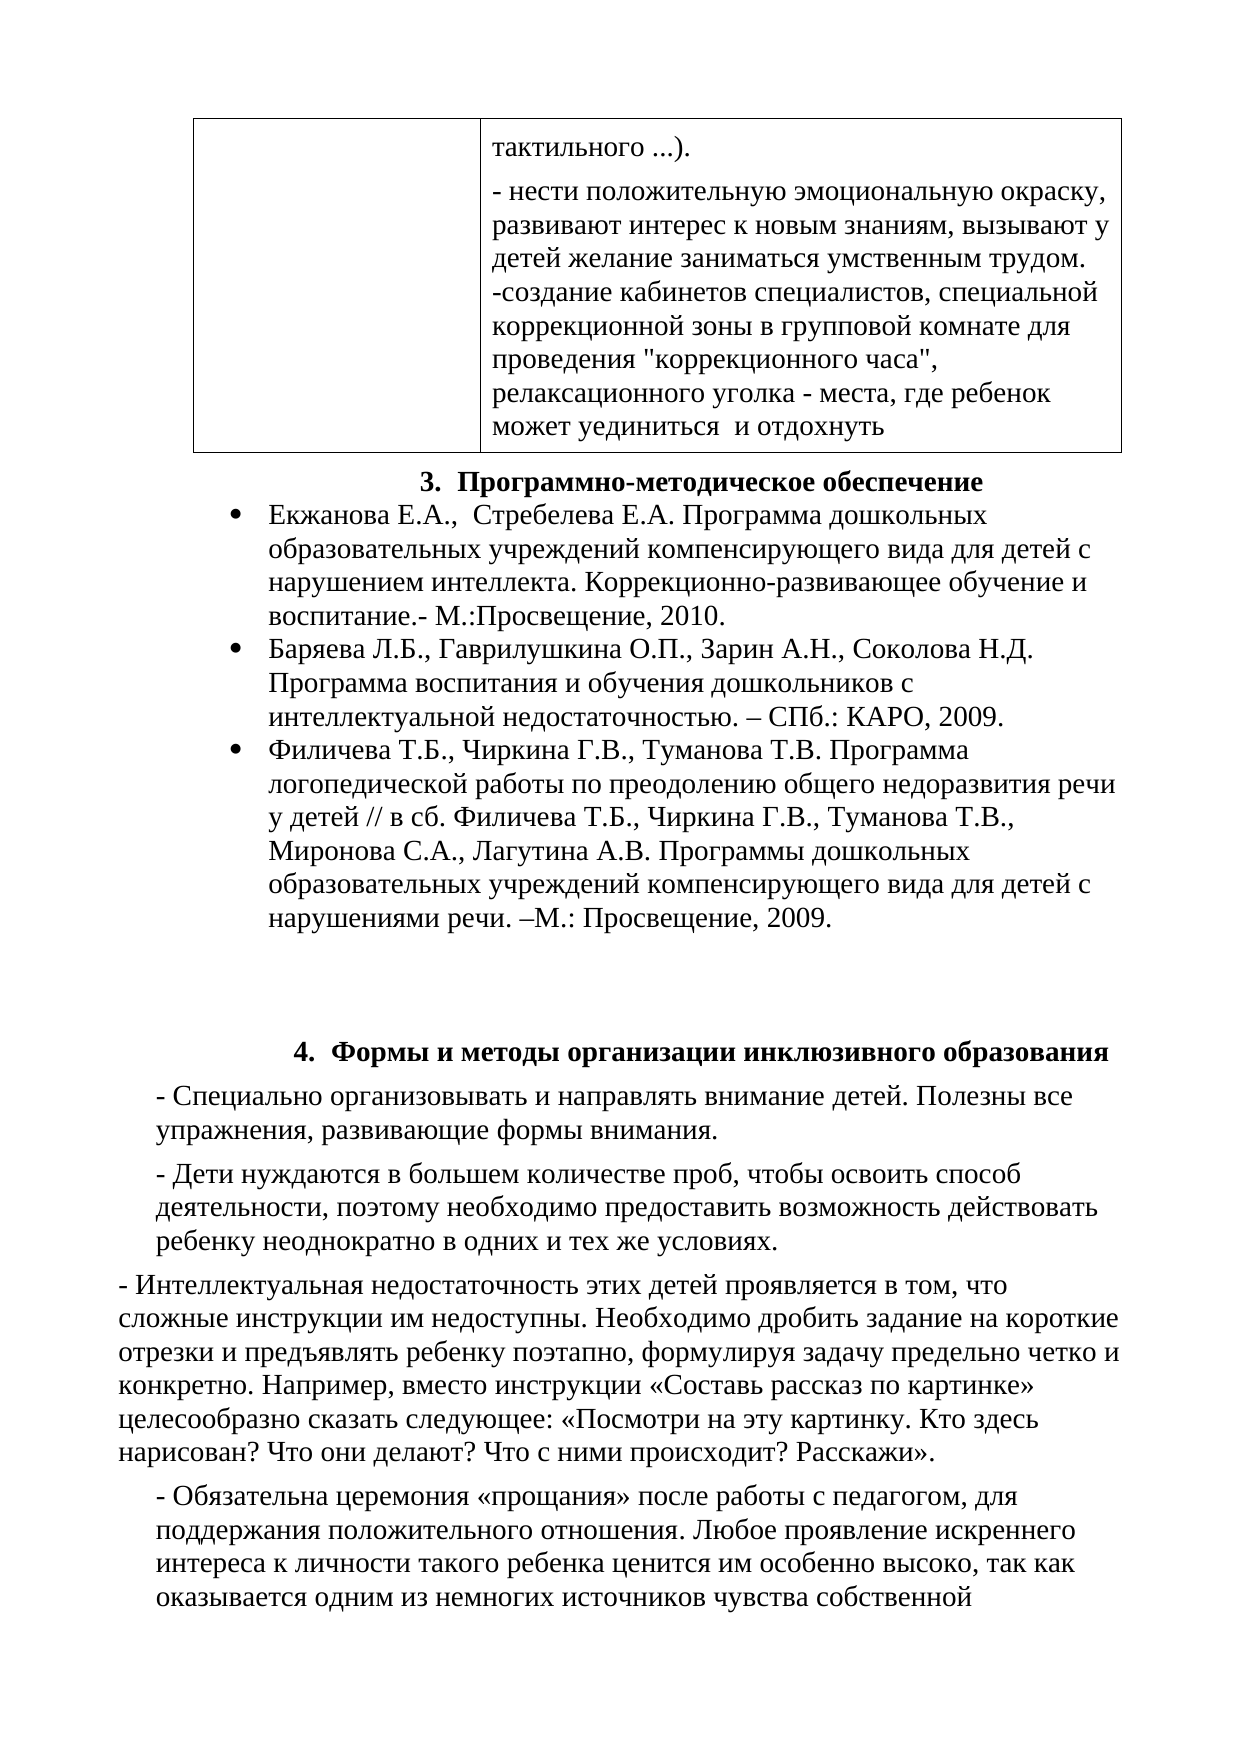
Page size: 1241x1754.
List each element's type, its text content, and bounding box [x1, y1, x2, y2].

list Екжанова Е.А., Стребелева Е.А. Программа дошкольных образовательных учреждений компенсирующего вида для детей с нарушением интеллекта. Коррекционно-развивающее обучение и воспитание.- М.:Просвещение, 2010. [231, 497, 1122, 632]
list Формы и методы организации инклюзивного образования [281, 1034, 1122, 1068]
list Баряева Л.Б., Гаврилушкина О.П., Зарин А.Н., Соколова Н.Д. Программа воспитания и обучения дошкольников с интеллектуальной недостаточностью. – СПб.: КАРО, 2009. [231, 632, 1122, 732]
list Программно-методическое обеспечение [281, 464, 1122, 497]
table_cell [194, 119, 480, 452]
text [156, 1478, 1122, 1613]
list Филичева Т.Б., Чиркина Г.В., Туманова Т.В. Программа логопедической работы по преодолению общего недоразвития речи у детей // в сб. Филичева Т.Б., Чиркина Г.В., Туманова Т.В., Миронова С.А., Лагутина А.В. Программы дошкольных образовательных учреждений компенсирующего вида для детей с нарушениями речи. –М.: Просвещение, 2009. [231, 732, 1122, 934]
text - Интеллектуальная недостаточность этих детей проявляется в том, что сложные инструкции им недоступны. Необходимо дробить задание на короткие отрезки и предъявлять ребенку поэтапно, формулируя задачу предельно четко и конкретно. Например, вместо инструкции «Составь рассказ по картинке» целесообразно сказать следующее: «Посмотри на эту картинку. Кто здесь нарисован? Что они делают? Что с ними происходит? Расскажи». [118, 1267, 1122, 1468]
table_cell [481, 119, 1121, 452]
text - Специально организовывать и направлять внимание детей. Полезны все упражнения, развивающие формы внимания. [156, 1078, 1122, 1145]
text - Дети нуждаются в большем количестве проб, чтобы освоить способ деятельности, поэтому необходимо предоставить возможность действовать ребенку неоднократно в одних и тех же условиях. [156, 1156, 1122, 1256]
